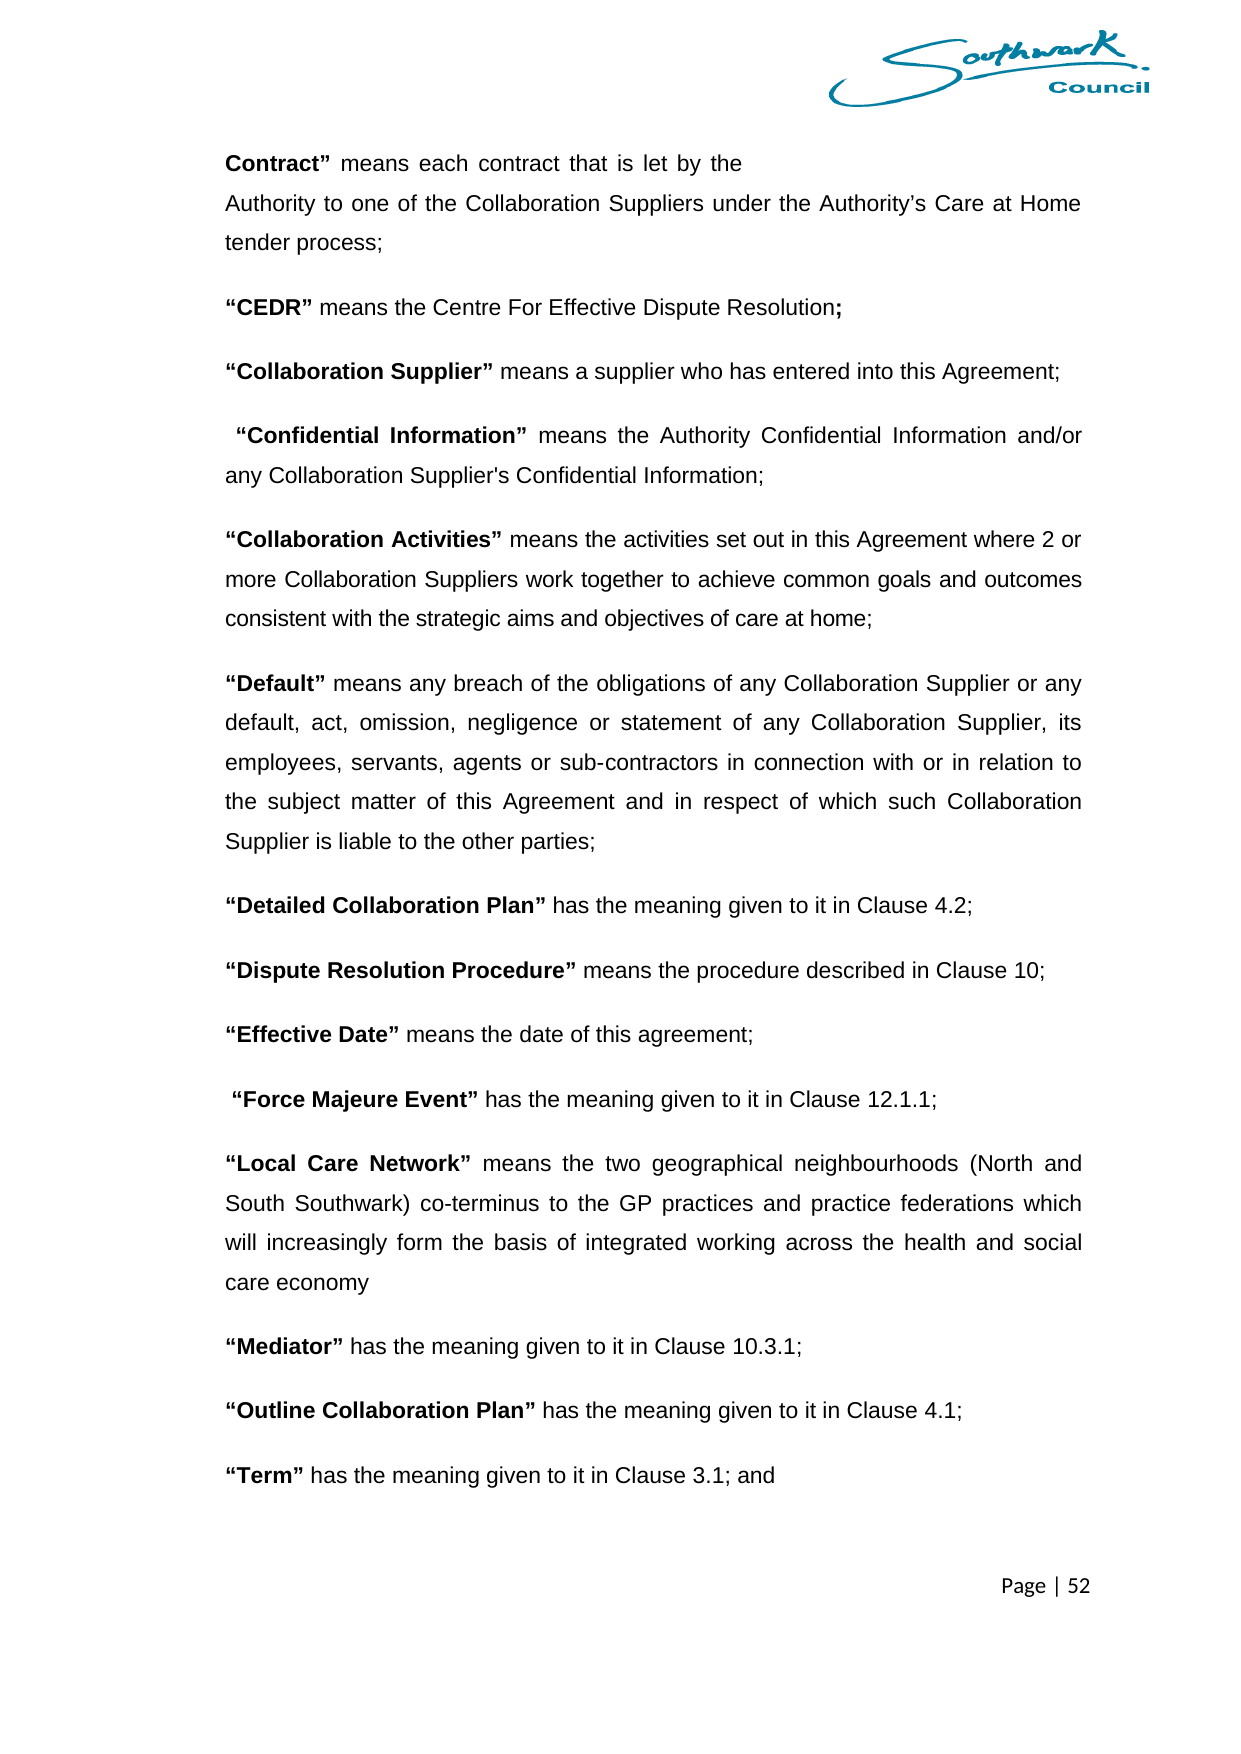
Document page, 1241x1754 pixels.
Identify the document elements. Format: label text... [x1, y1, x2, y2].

text “Force Majeure Event” has the meaning given to it in Clause 12.1.1; [225, 1086, 1083, 1112]
text “CEDR” means the Centre For Effective Dispute Resolution; [225, 293, 1083, 320]
text “Detailed Collaboration Plan” has the meaning given to it in Clause 4.2; [225, 892, 1083, 918]
text “Mediator” has the meaning given to it in Clause 10.3.1; [225, 1333, 1083, 1359]
text “Dispute Resolution Procedure” means the procedure described in Clause 10; [225, 957, 1083, 983]
text “Local Care Network” means the two geographical neighbourhoods (North and South Southwark) co-terminus to the GP practices and practice federations which will increasingly form the basis of integrated working across the health and social care economy [225, 1150, 1083, 1295]
text “Collaboration Activities” means the activities set out in this Agreement where 2 or more Collaboration Suppliers work together to achieve common goals and outcomes consistent with the strategic aims and objectives of care at home; [225, 526, 1083, 632]
text Contract” means each contract that is let by the Authority to one of the Collaboration Suppliers under the Authority’s Care at Home tender process; [225, 150, 1083, 255]
text “Outline Collaboration Plan” has the meaning given to it in Clause 4.1; [225, 1397, 1083, 1424]
text “Collaboration Supplier” means a supplier who has entered into this Agreement; [225, 358, 1083, 384]
text “Effective Date” means the date of this agreement; [225, 1021, 1083, 1047]
text “Term” has the meaning given to it in Clause 3.1; and [225, 1462, 1083, 1488]
text “Default” means any breach of the obligations of any Collaboration Supplier or any default, act, omission, negligence or statement of any Collaboration Supplier, its employees, servants, agents or sub-contractors in connection with or in relation to the subject matter of this Agreement and in respect of which such Collaboration Supplier is liable to the other parties; [225, 670, 1083, 854]
text “ Information” means the Authority Confidential Information and/or any Collaboration Supplier's Information; [225, 422, 1083, 488]
